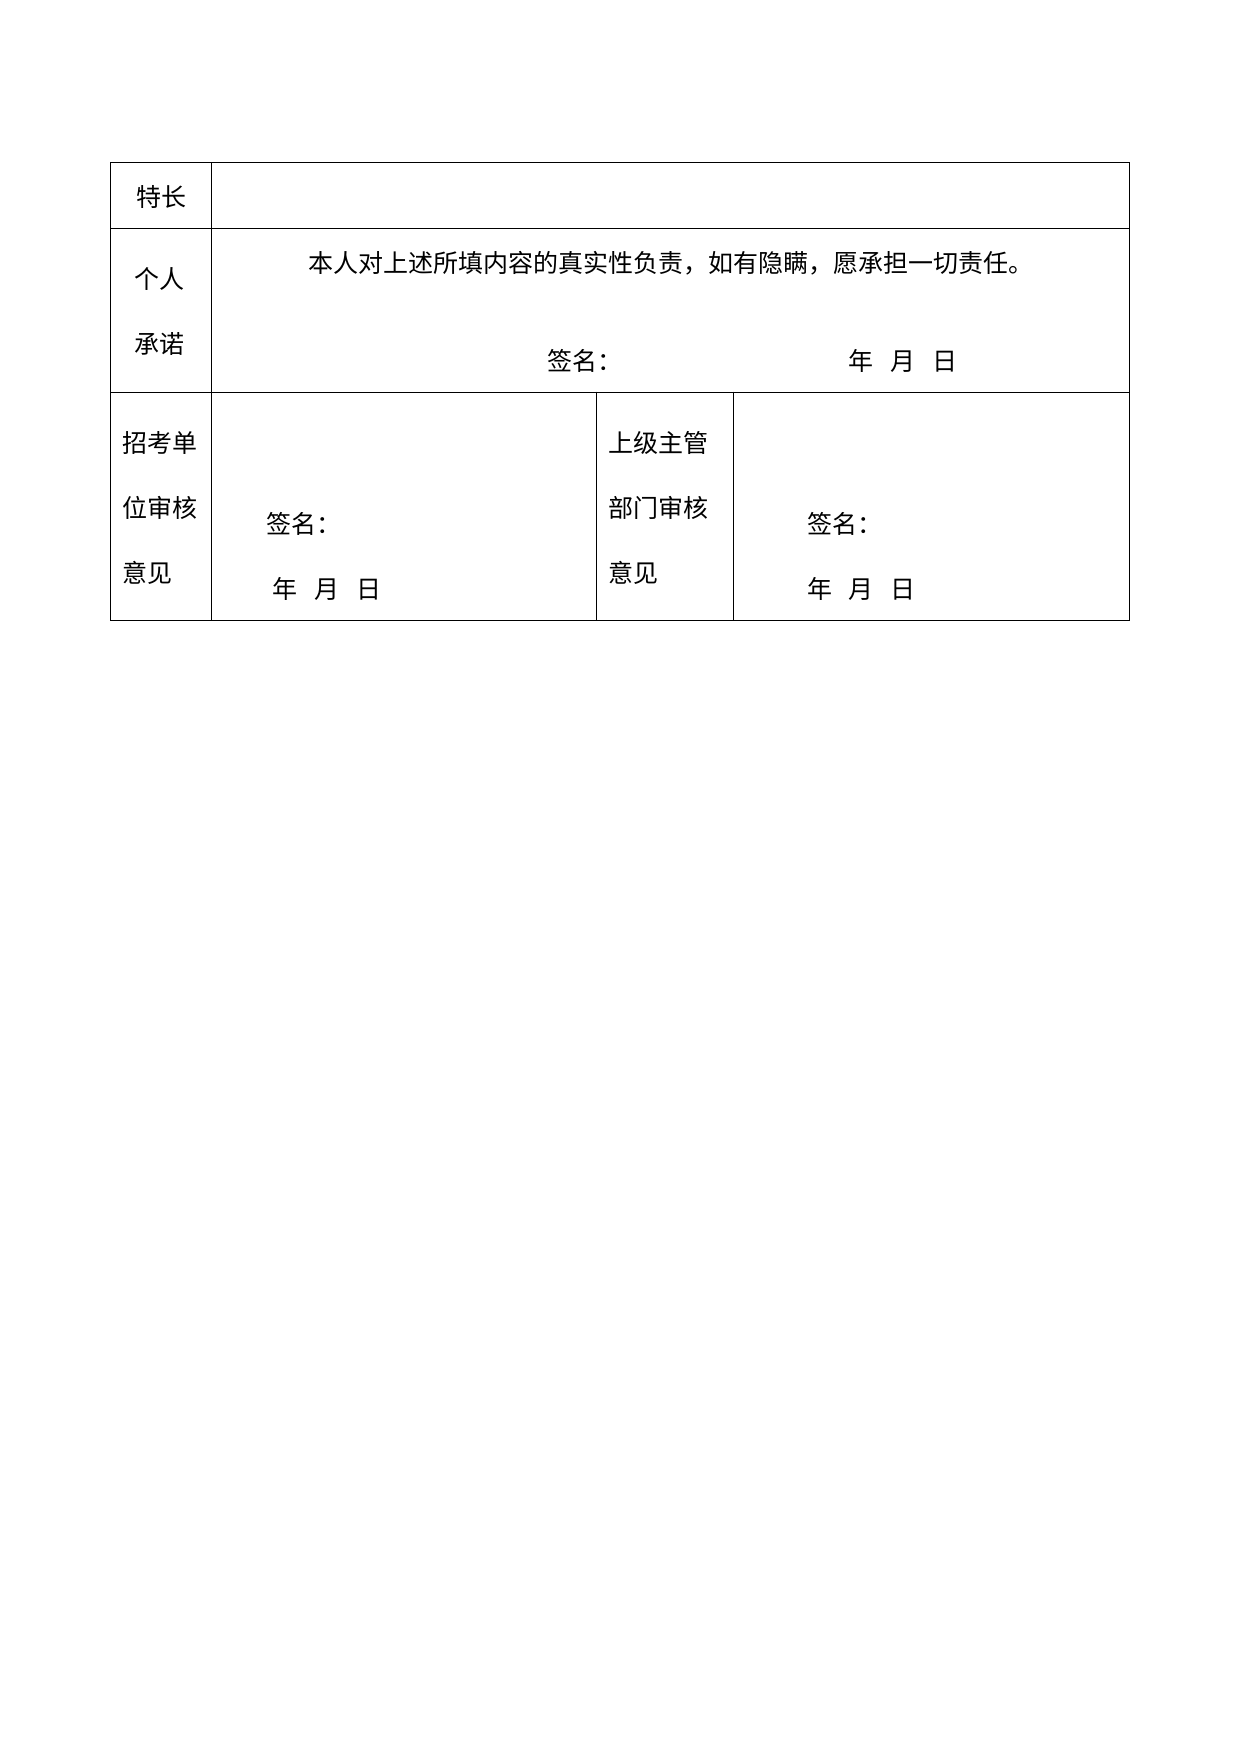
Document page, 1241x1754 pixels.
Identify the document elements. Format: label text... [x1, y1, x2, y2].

table_cell 招考单位审核意见 [111, 393, 211, 620]
table_cell 本人对上述所填内容的真实性负责，如有隐瞒，愿承担一切责任。 签名： 年 月 日 [212, 229, 1129, 392]
table_cell 签名： 年 月 日 [734, 393, 1129, 620]
table_cell [212, 163, 1129, 228]
table_cell 奖惩 情况 及 特长 [111, 163, 211, 228]
table_cell 个人 承诺 [111, 229, 211, 392]
table_cell 上级主管部门审核意见 [597, 393, 733, 620]
table_cell 签名： 年 月 日 [212, 393, 596, 620]
